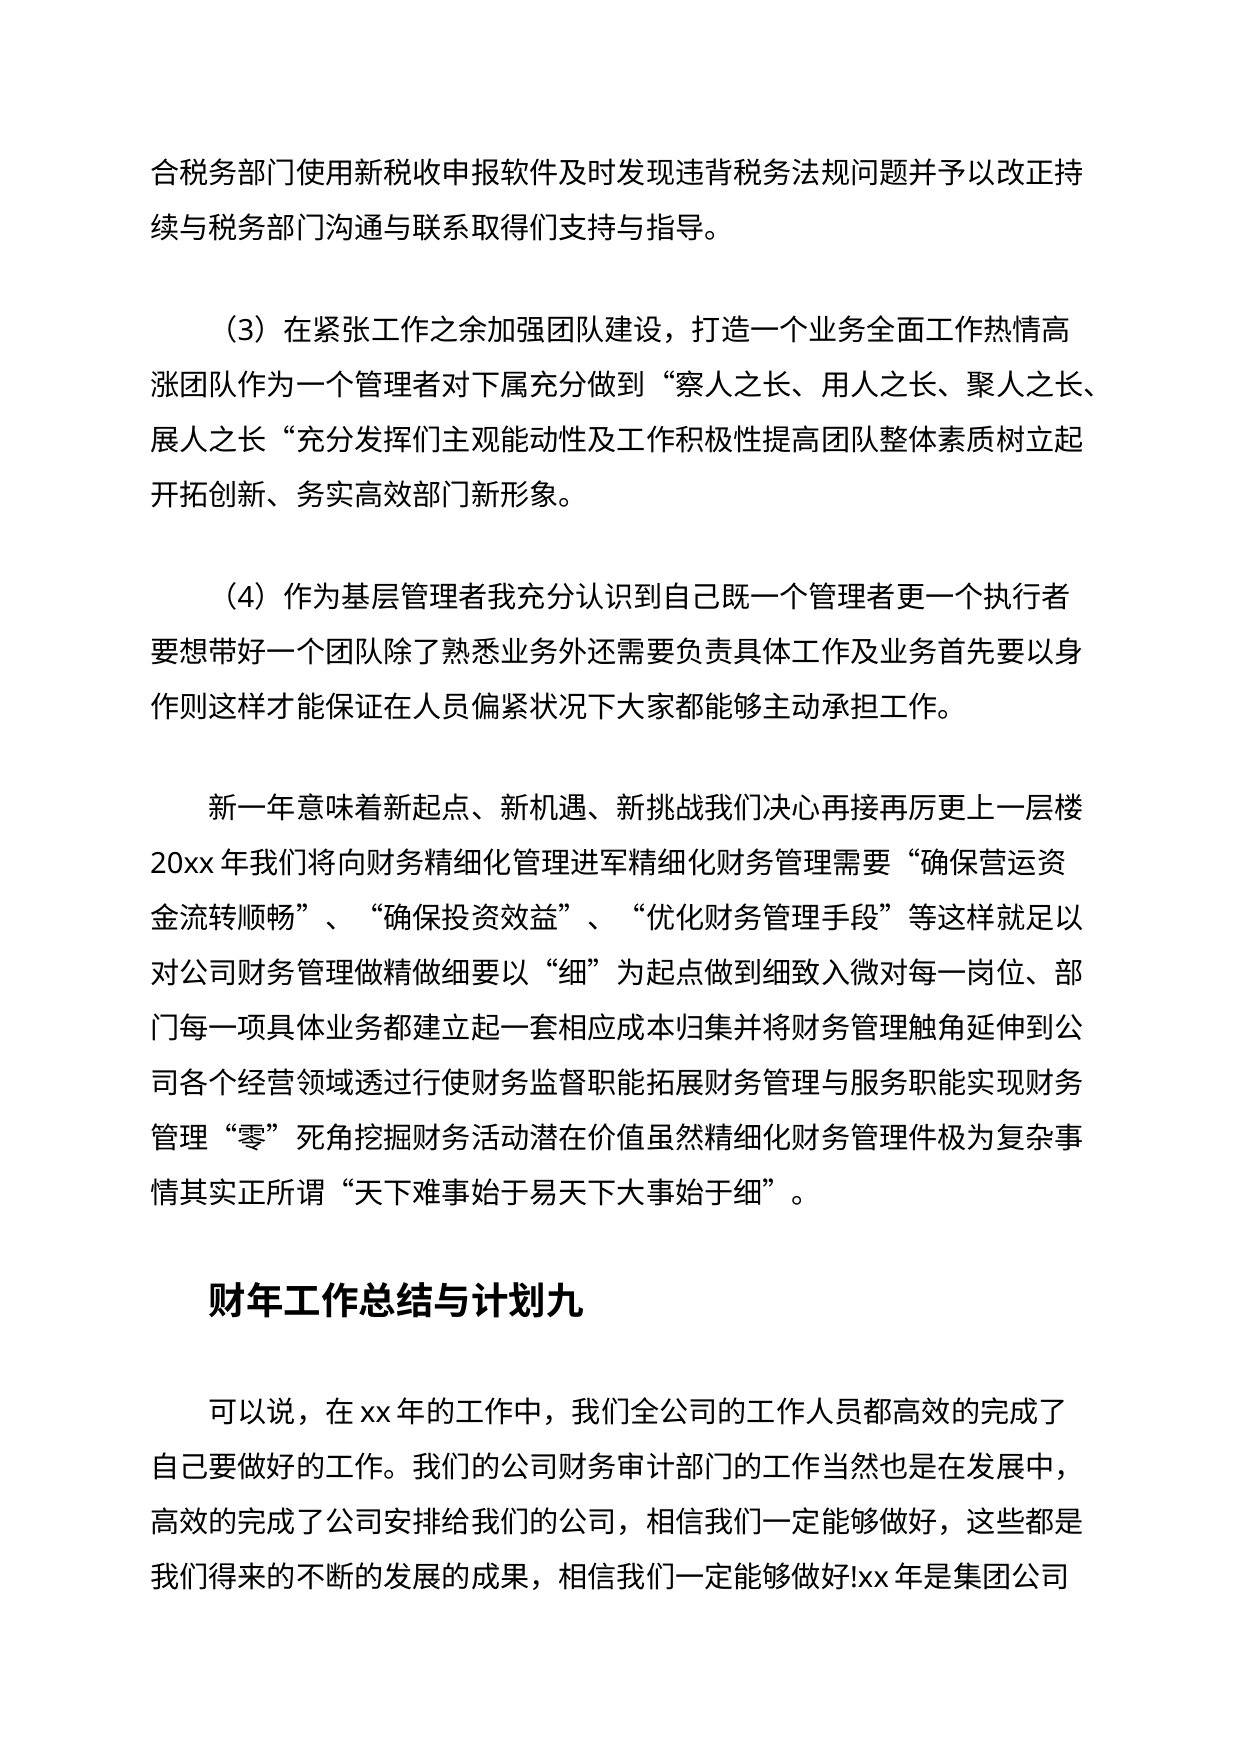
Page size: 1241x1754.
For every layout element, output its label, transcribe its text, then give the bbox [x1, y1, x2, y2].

text 新一年意味着新起点、新机遇、新挑战我们决心再接再厉更上一层楼20xx年我们将向财务精细化管理进军精细化财务管理需要“确保营运资金流转顺畅”、“确保投资效益”、“优化财务管理手段”等这样就足以对公司财务管理做精做细要以“细”为起点做到细致入微对每一岗位、部门每一项具体业务都建立起一套相应成本归集并将财务管理触角延伸到公司各个经营领域透过行使财务监督职能拓展财务管理与服务职能实现财务管理“零”死角挖掘财务活动潜在价值虽然精细化财务管理件极为复杂事情其实正所谓“天下难事始于易天下大事始于细”。 [150, 785, 1090, 1212]
text （4）作为基层管理者我充分认识到自己既一个管理者更一个执行者要想带好一个团队除了熟悉业务外还需要负责具体工作及业务首先要以身作则这样才能保证在人员偏紧状况下大家都能够主动承担工作。 [150, 573, 1090, 725]
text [150, 150, 1090, 247]
text 财年工作总结与计划九 [150, 1271, 1090, 1325]
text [150, 1388, 1090, 1596]
text （3）在紧张工作之余加强团队建设，打造一个业务全面工作热情高涨团队作为一个管理者对下属充分做到“察人之长、用人之长、聚人之长、展人之长“充分发挥们主观能动性及工作积极性提高团队整体素质树立起开拓创新、务实高效部门新形象。 [150, 307, 1090, 514]
